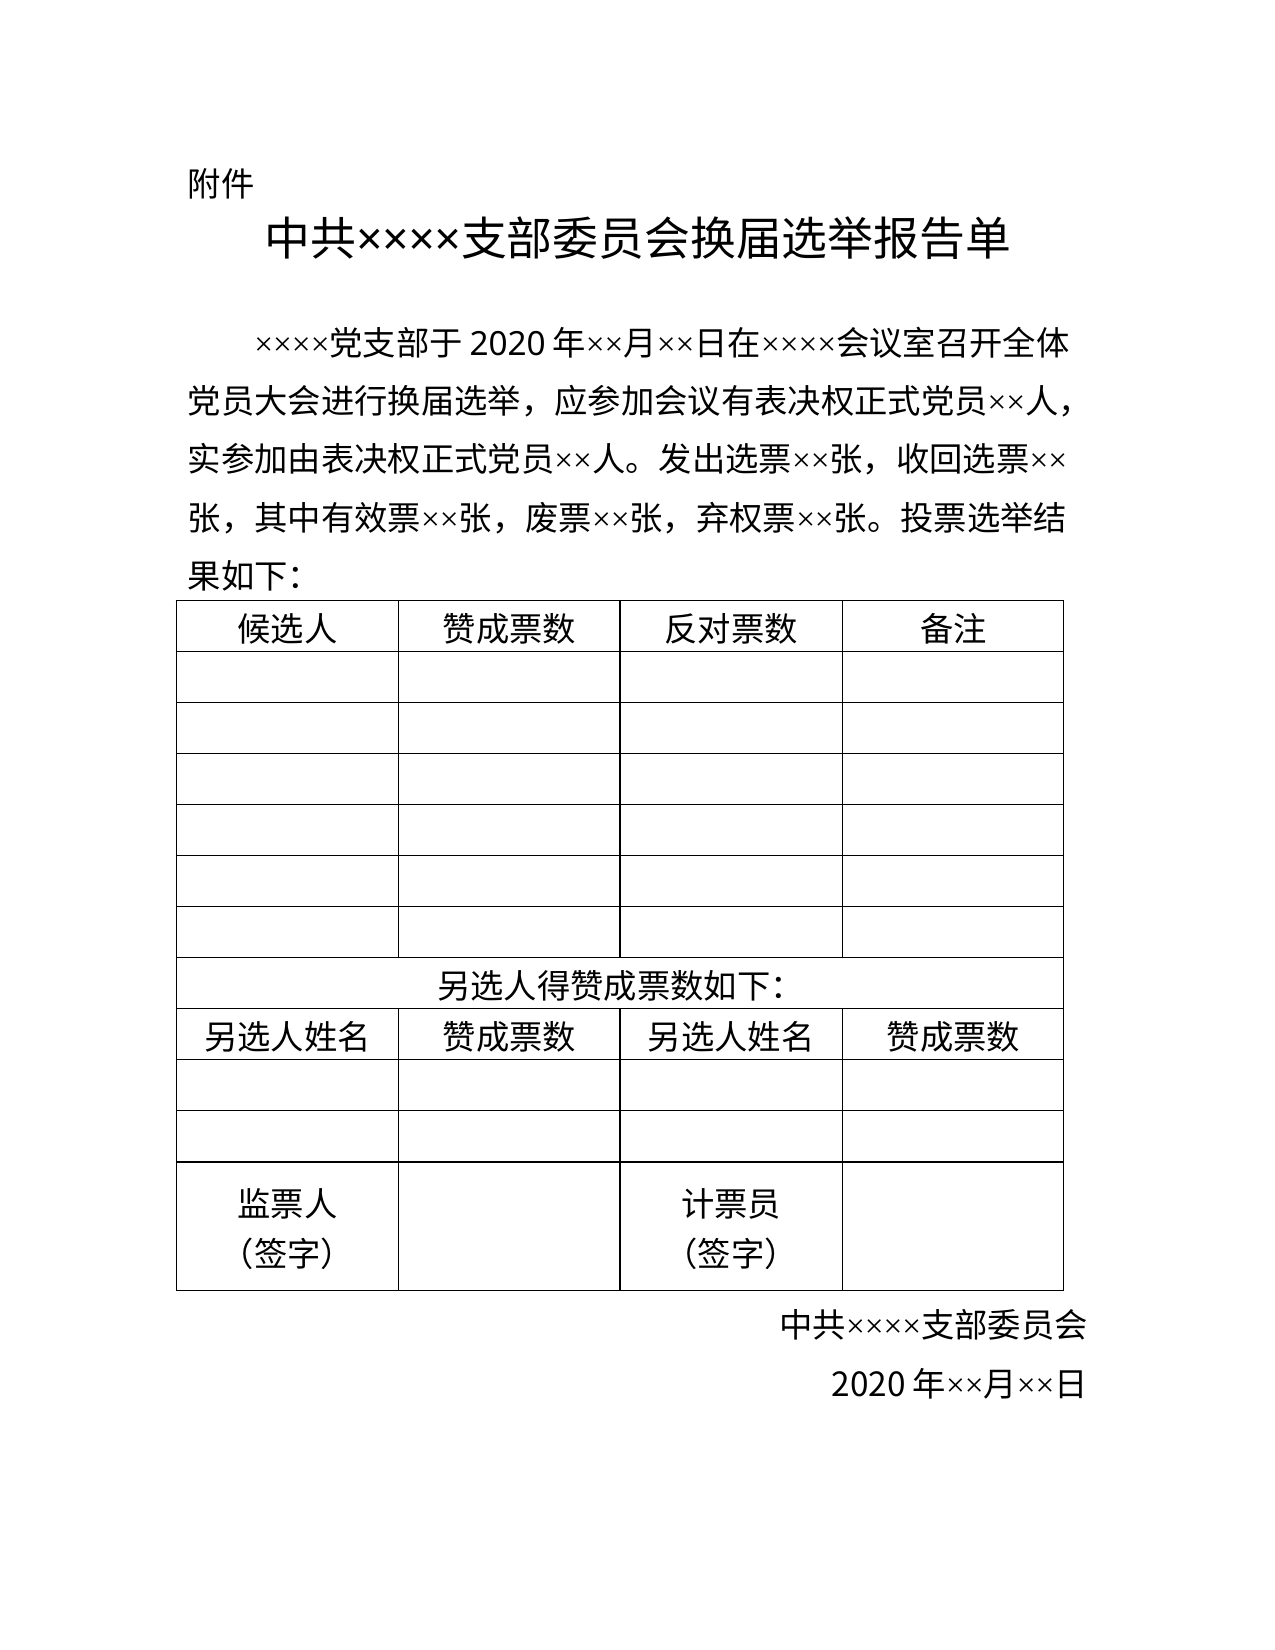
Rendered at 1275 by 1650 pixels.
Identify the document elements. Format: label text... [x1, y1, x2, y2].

table_cell [177, 907, 398, 957]
table_cell [399, 652, 619, 702]
table_cell [177, 652, 398, 702]
text ××××党支部于2020年××月××日在××××会议室召开全体党员大会进行换届选举，应参加会议有表决权正式党员××人，实参加由表决权正式党员××人。发出选票××张，收回选票××张，其中有效票××张，废票××张，弃权票××张。投票选举结果如下： [187, 308, 1087, 600]
table_cell [621, 754, 842, 804]
table_cell 另选人姓名 [621, 1009, 842, 1059]
table_cell [399, 754, 619, 804]
table_cell [177, 703, 398, 753]
table_cell 另选人得赞成票数如下： [177, 958, 1063, 1008]
table_cell [843, 652, 1063, 702]
table_cell 计票员 （签字） [621, 1163, 842, 1290]
table_cell [843, 703, 1063, 753]
table_cell [621, 652, 842, 702]
table_cell 另选人姓名 [177, 1009, 398, 1059]
table_cell [621, 1111, 842, 1161]
table_cell [843, 1111, 1063, 1161]
table_cell 赞成票数 [843, 1009, 1063, 1059]
table_cell [177, 805, 398, 855]
text 中共××××支部委员会换届选举报告单 [187, 208, 1087, 267]
table_header 赞成票数 [399, 601, 619, 651]
table_cell [843, 1163, 1063, 1290]
text 2020年××月××日 [187, 1349, 1087, 1408]
table_header 候选人 [177, 601, 398, 651]
table_cell [621, 907, 842, 957]
table_cell 监票人 （签字） [177, 1163, 398, 1290]
text 中共××××支部委员会 [187, 1291, 1087, 1349]
table_cell 赞成票数 [399, 1009, 619, 1059]
text 附件 [187, 150, 1087, 208]
table_cell [621, 1060, 842, 1110]
table_cell [843, 805, 1063, 855]
table_cell [843, 907, 1063, 957]
table_header 备注 [843, 601, 1063, 651]
table_cell [621, 856, 842, 906]
table_cell [843, 856, 1063, 906]
table_cell [399, 856, 619, 906]
table_cell [177, 754, 398, 804]
table_cell [621, 805, 842, 855]
table_cell [843, 1060, 1063, 1110]
table_cell [621, 703, 842, 753]
table_cell [399, 907, 619, 957]
table_cell [399, 703, 619, 753]
table_cell [399, 1111, 619, 1161]
table_cell [399, 1163, 619, 1290]
table_cell [843, 754, 1063, 804]
table_cell [177, 1111, 398, 1161]
table_cell [177, 1060, 398, 1110]
table_cell [399, 805, 619, 855]
table_cell [177, 856, 398, 906]
table_header 反对票数 [621, 601, 842, 651]
table_cell [399, 1060, 619, 1110]
